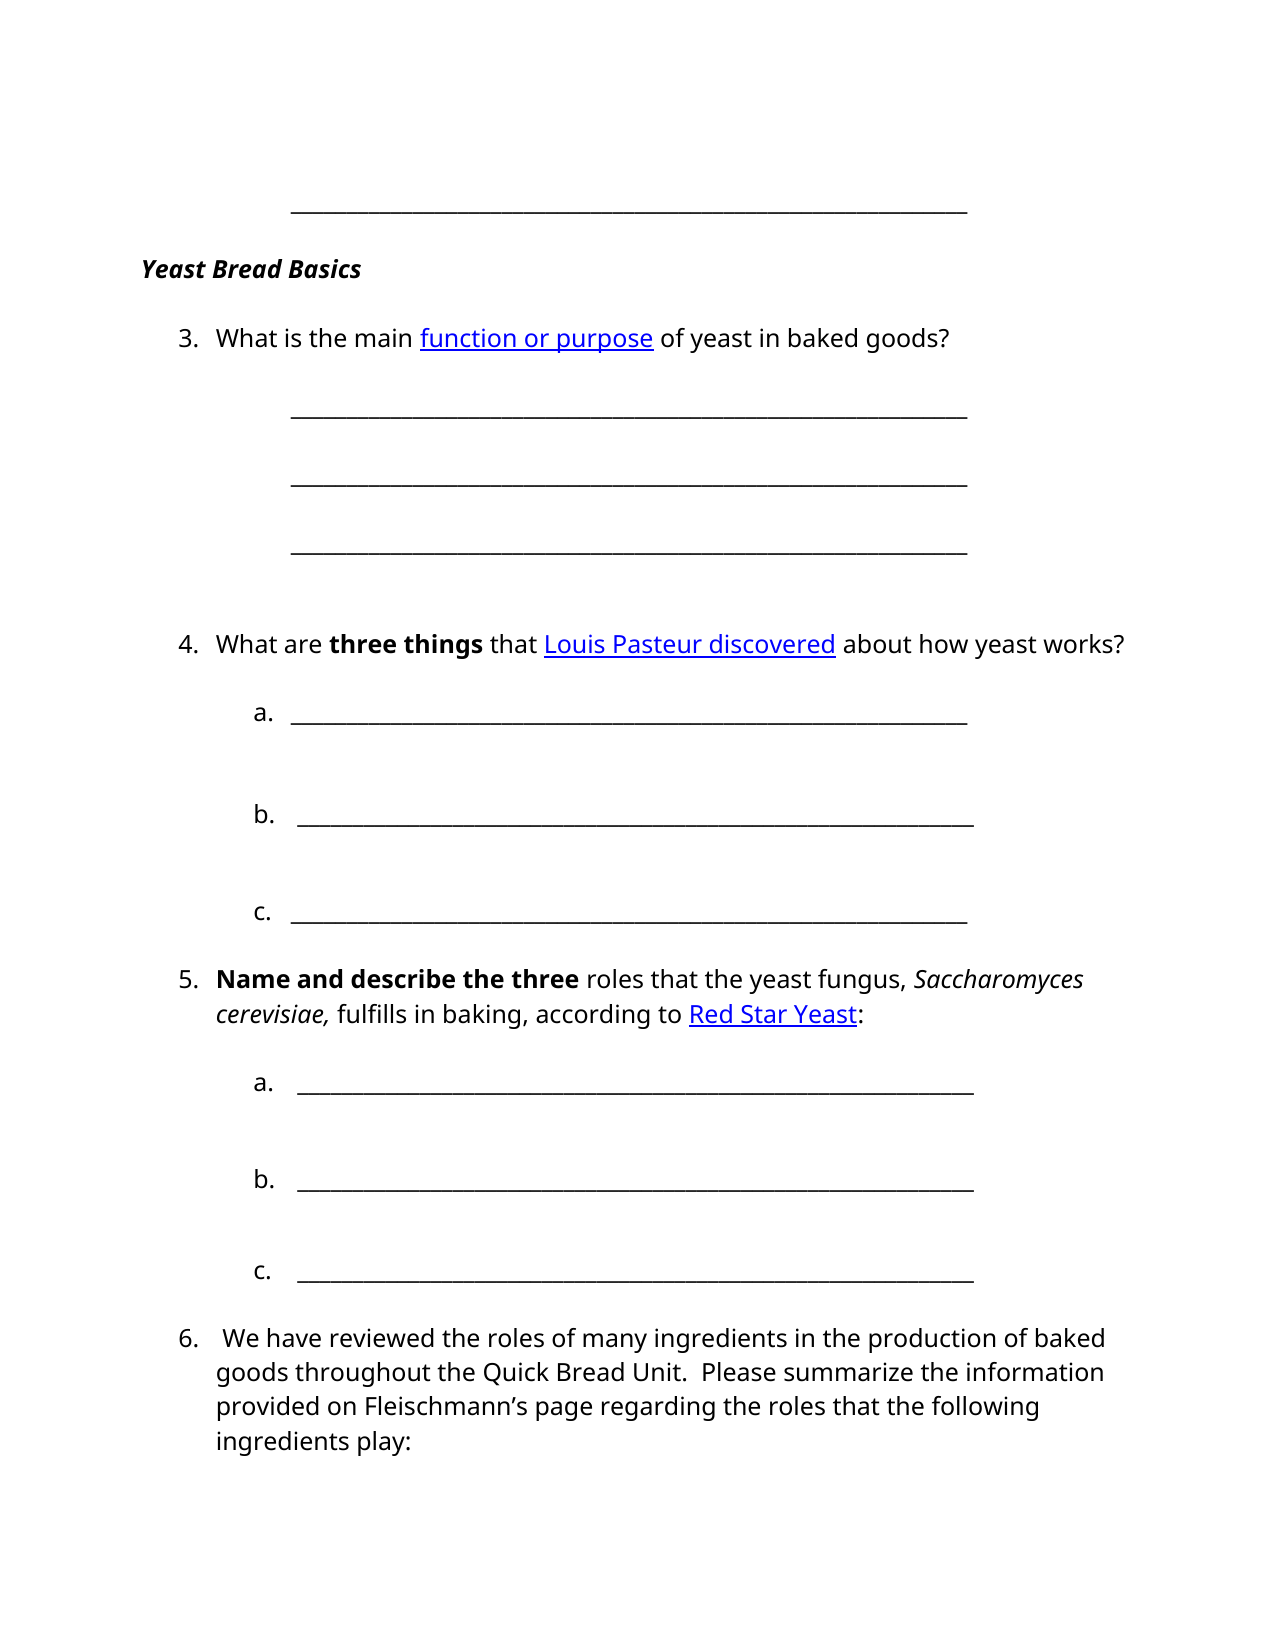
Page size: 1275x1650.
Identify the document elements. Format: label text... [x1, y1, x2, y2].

text Yeast Bread Basics [141, 252, 1153, 286]
list _____________________________________________________________ [253, 695, 1153, 729]
list _____________________________________________________________ [253, 1253, 1153, 1287]
list Name and describe the three roles that the yeast fungus, Saccharomyces cerevisiae, fulfills in baking, according to Red Star Yeast: [178, 962, 1153, 1030]
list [291, 388, 1153, 422]
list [291, 184, 1153, 218]
list _____________________________________________________________ [253, 797, 1153, 831]
list _____________________________________________________________ [291, 525, 1153, 559]
list We have reviewed the roles of many ingredients in the production of baked goods throughout the Quick Bread Unit. Please summarize the information provided on Fleischmann’s page regarding the roles that the following ingredients play: [178, 1321, 1153, 1457]
list _____________________________________________________________ [291, 457, 1153, 491]
list _____________________________________________________________ [253, 1161, 1153, 1195]
list _____________________________________________________________ [253, 1064, 1153, 1098]
list _____________________________________________________________ [253, 894, 1153, 928]
list What is the main function or purpose of yeast in baked goods? [178, 320, 1153, 354]
list What are three things that Louis Pasteur discovered about how yeast works? [178, 627, 1153, 661]
